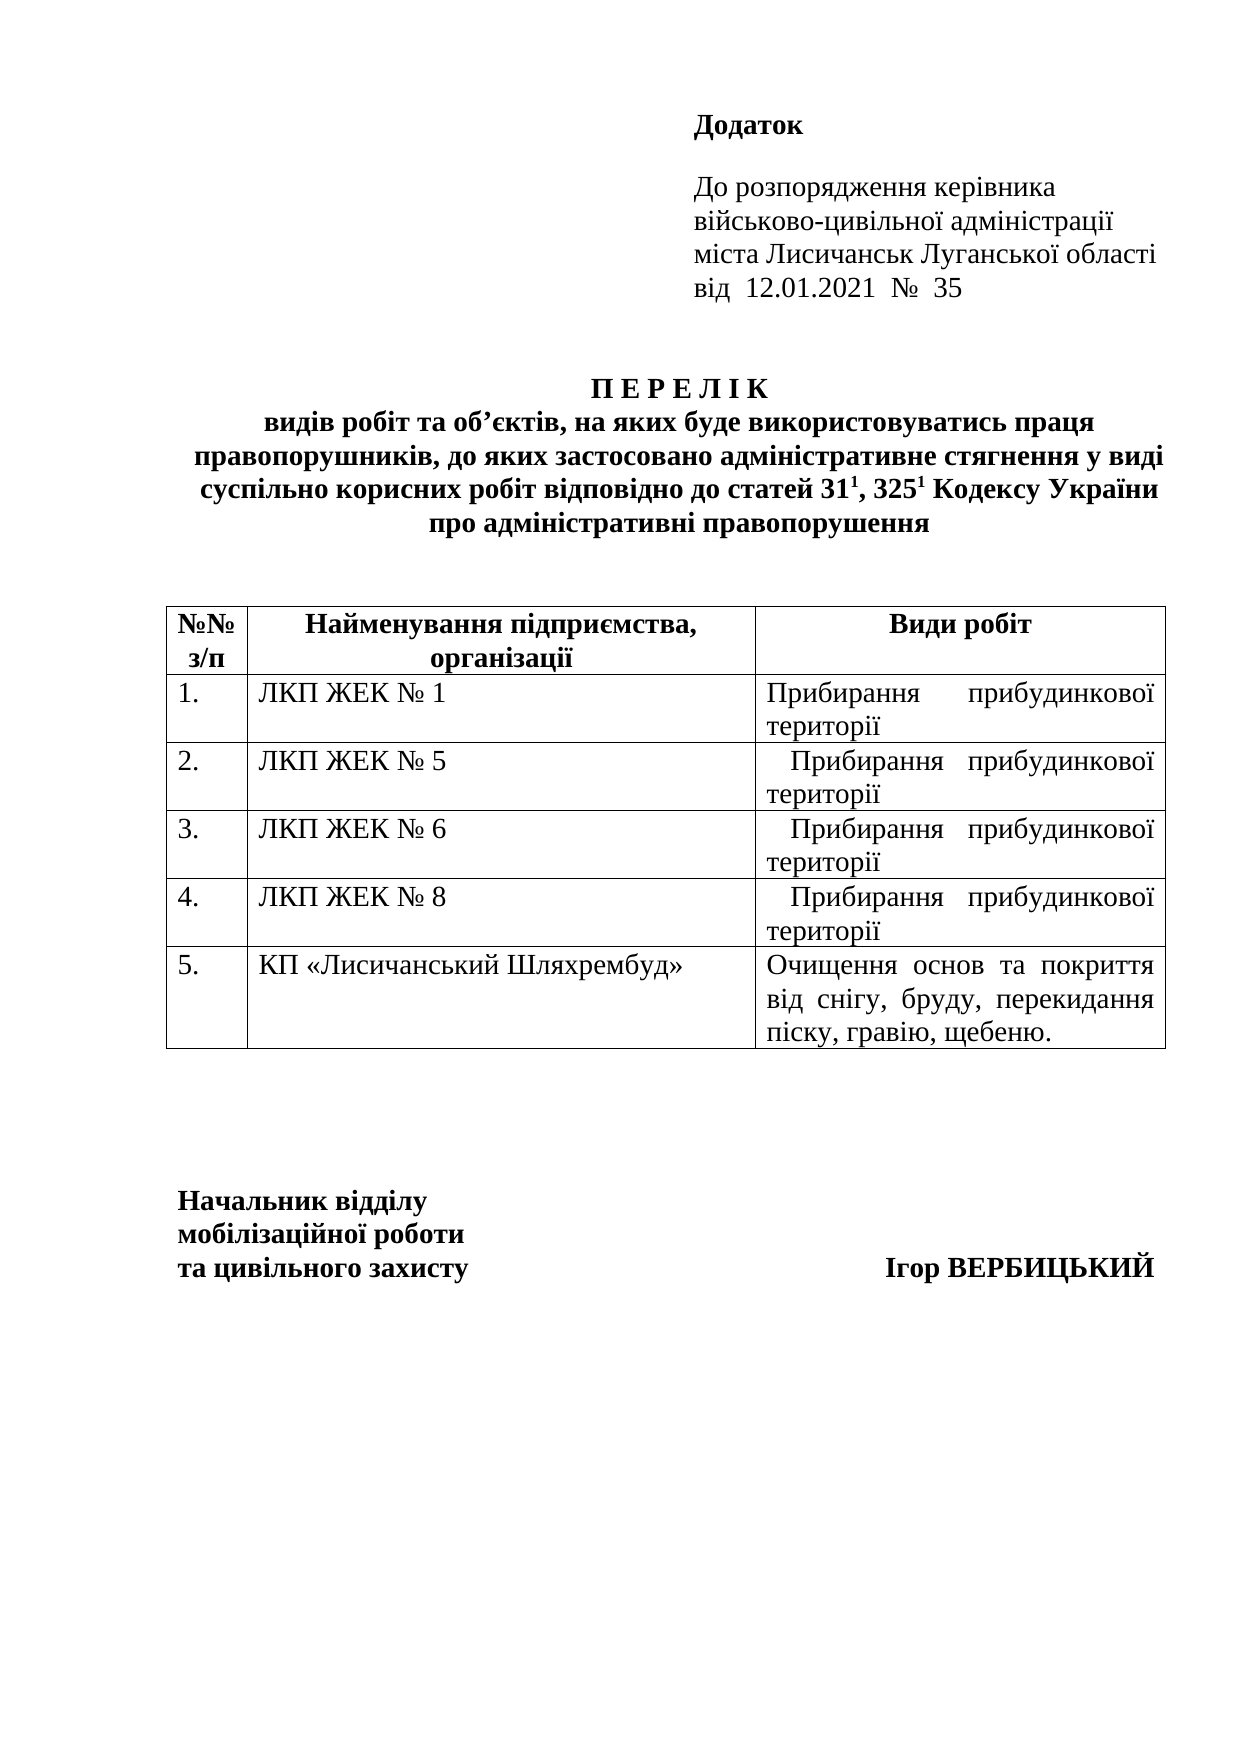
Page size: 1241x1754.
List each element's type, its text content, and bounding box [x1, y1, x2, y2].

table_cell 3. [167, 811, 247, 878]
table_cell Прибирання прибудинкової території [756, 811, 1165, 878]
table_cell ЛКП ЖЕК № 1 [248, 675, 755, 742]
table_cell 2. [167, 743, 247, 810]
table_cell Очищення основ та покриття від снігу, бруду, перекидання піску, гравію, щебеню. [756, 947, 1165, 1048]
table_cell КП «Лисичанський Шляхрембуд» [248, 947, 755, 1048]
text До розпорядження керівника [693, 169, 1181, 203]
table_cell 1. [167, 675, 247, 742]
text Начальник відділу [177, 1183, 1181, 1217]
text від 12.01.2021 № 35 [620, 270, 1181, 304]
table_cell Прибирання прибудинкової території [756, 675, 1165, 742]
table_cell ЛКП ЖЕК № 6 [248, 811, 755, 878]
text П Е Р Е Л І К [177, 371, 1181, 404]
text мобілізаційної роботи [177, 1217, 1181, 1250]
table_cell Прибирання прибудинкової території [756, 743, 1165, 810]
table_header Найменування підприємства, організації [248, 607, 755, 674]
table_header №№ з/п [167, 607, 247, 674]
text військово-цивільної адміністрації [620, 203, 1181, 237]
text та цивільного захисту Ігор ВЕРБИЦЬКИЙ [177, 1250, 1181, 1284]
table_cell Прибирання прибудинкової території [756, 879, 1165, 946]
table_header Види робіт [756, 607, 1165, 674]
table_cell 4. [167, 879, 247, 946]
text міста Лисичанськ Луганської області [620, 237, 1181, 270]
table_cell ЛКП ЖЕК № 5 [248, 743, 755, 810]
table_cell 5. [167, 947, 247, 1048]
text видів робіт та об’єктів, на яких буде використовуватись праця правопорушників, до яких застосовано адміністративне стягнення у виді суспільно корисних робіт відповідно до статей 311, 3251 Кодексу України про адміністративні правопорушення [177, 404, 1181, 538]
table_cell ЛКП ЖЕК № 8 [248, 879, 755, 946]
text Додаток [620, 107, 1181, 141]
